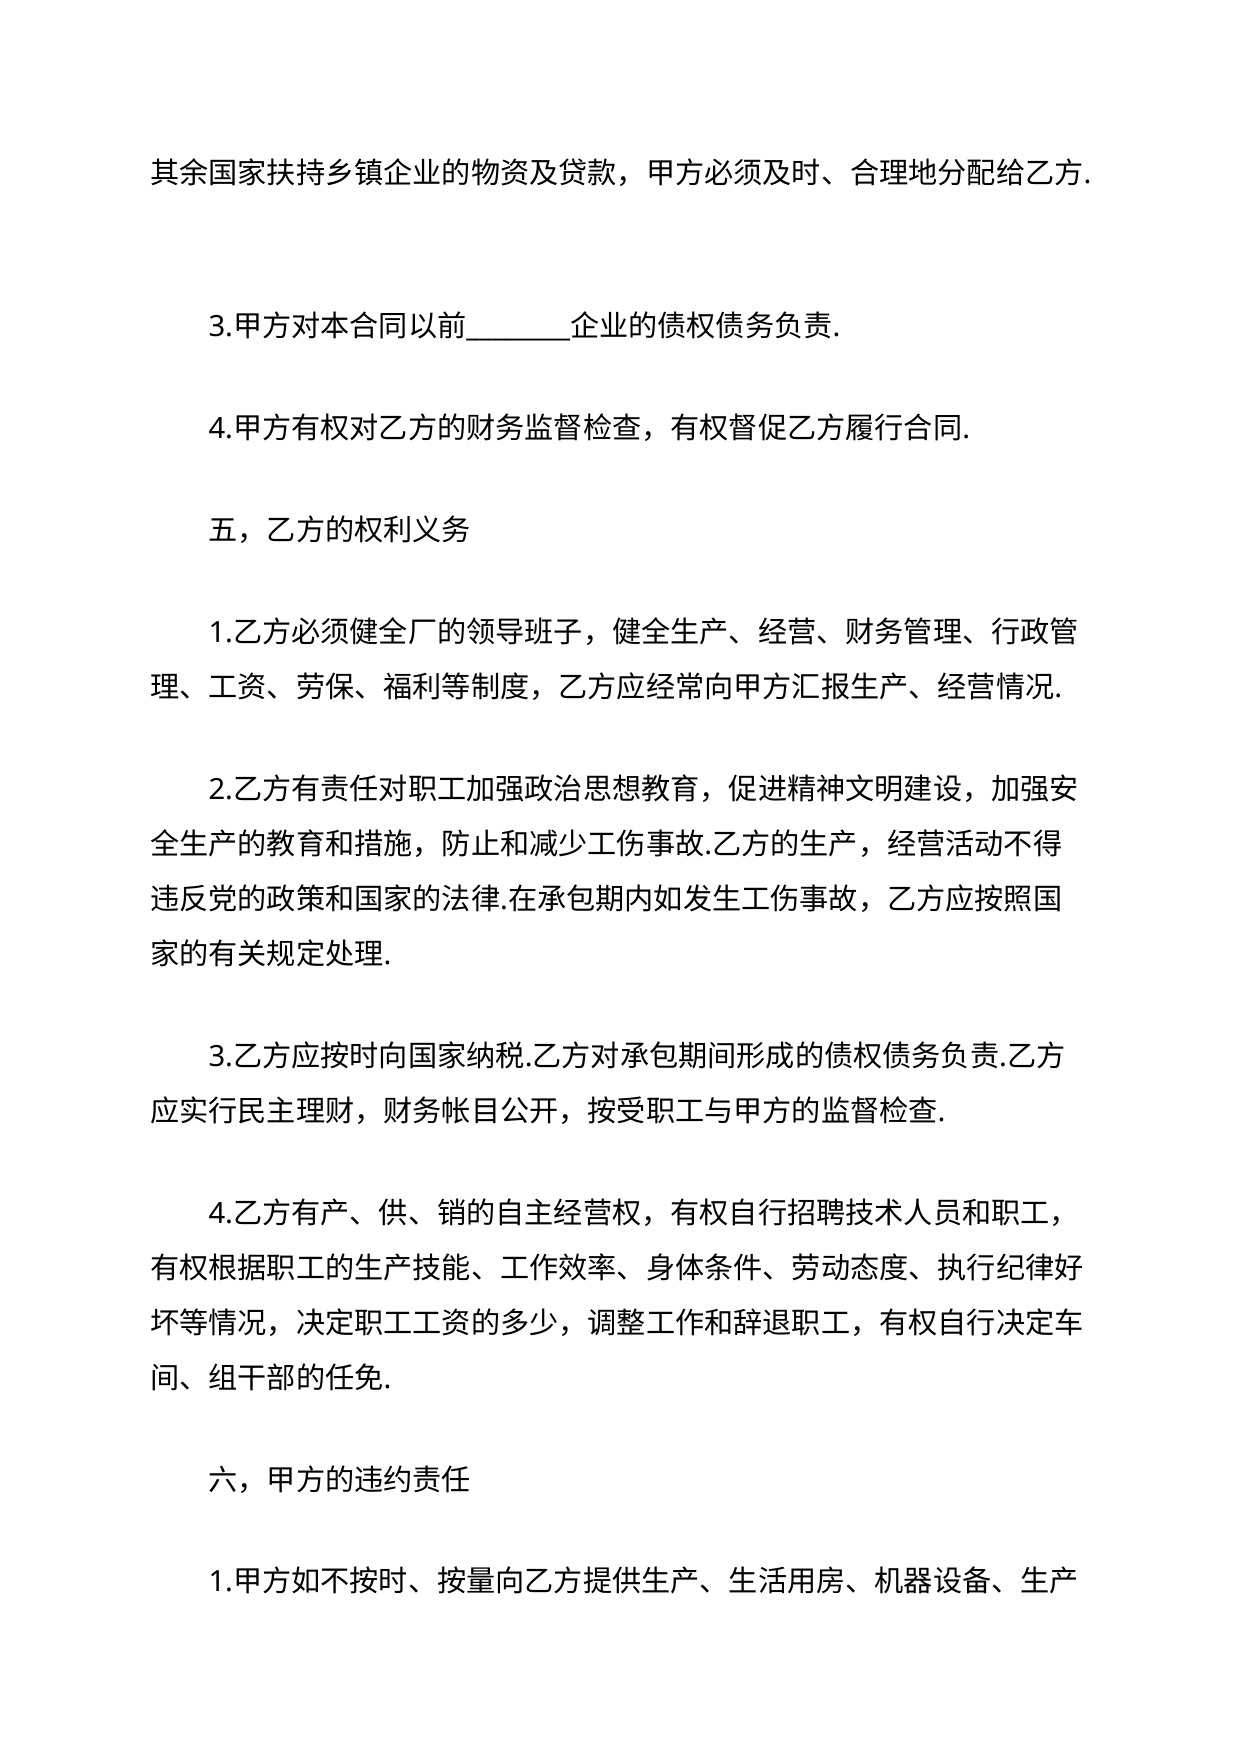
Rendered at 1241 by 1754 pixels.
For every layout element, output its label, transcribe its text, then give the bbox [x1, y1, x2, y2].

text 2.乙方有责任对职工加强政治思想教育，促进精神文明建设，加强安全生产的教育和措施，防止和减少工伤事故.乙方的生产，经营活动不得违反党的政策和国家的法律.在承包期内如发生工伤事故，乙方应按照国家的有关规定处理. [150, 765, 1090, 973]
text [150, 150, 1090, 244]
text 3.乙方应按时向国家纳税.乙方对承包期间形成的债权债务负责.乙方应实行民主理财，财务帐目公开，按受职工与甲方的监督检查. [150, 1032, 1090, 1130]
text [150, 1558, 1090, 1600]
text 4.甲方有权对乙方的财务监督检查，有权督促乙方履行合同. [150, 405, 1090, 447]
text 1.乙方必须健全厂的领导班子，健全生产、经营、财务管理、行政管理、工资、劳保、福利等制度，乙方应经常向甲方汇报生产、经营情况. [150, 608, 1090, 706]
text 五，乙方的权利义务 [150, 507, 1090, 549]
text 4.乙方有产、供、销的自主经营权，有权自行招聘技术人员和职工，有权根据职工的生产技能、工作效率、身体条件、劳动态度、执行纪律好坏等情况，决定职工工资的多少，调整工作和辞退职工，有权自行决定车间、组干部的任免. [150, 1189, 1090, 1397]
text 六，甲方的违约责任 [150, 1456, 1090, 1498]
text 3.甲方对本合同以前________企业的债权债务负责. [150, 303, 1090, 345]
